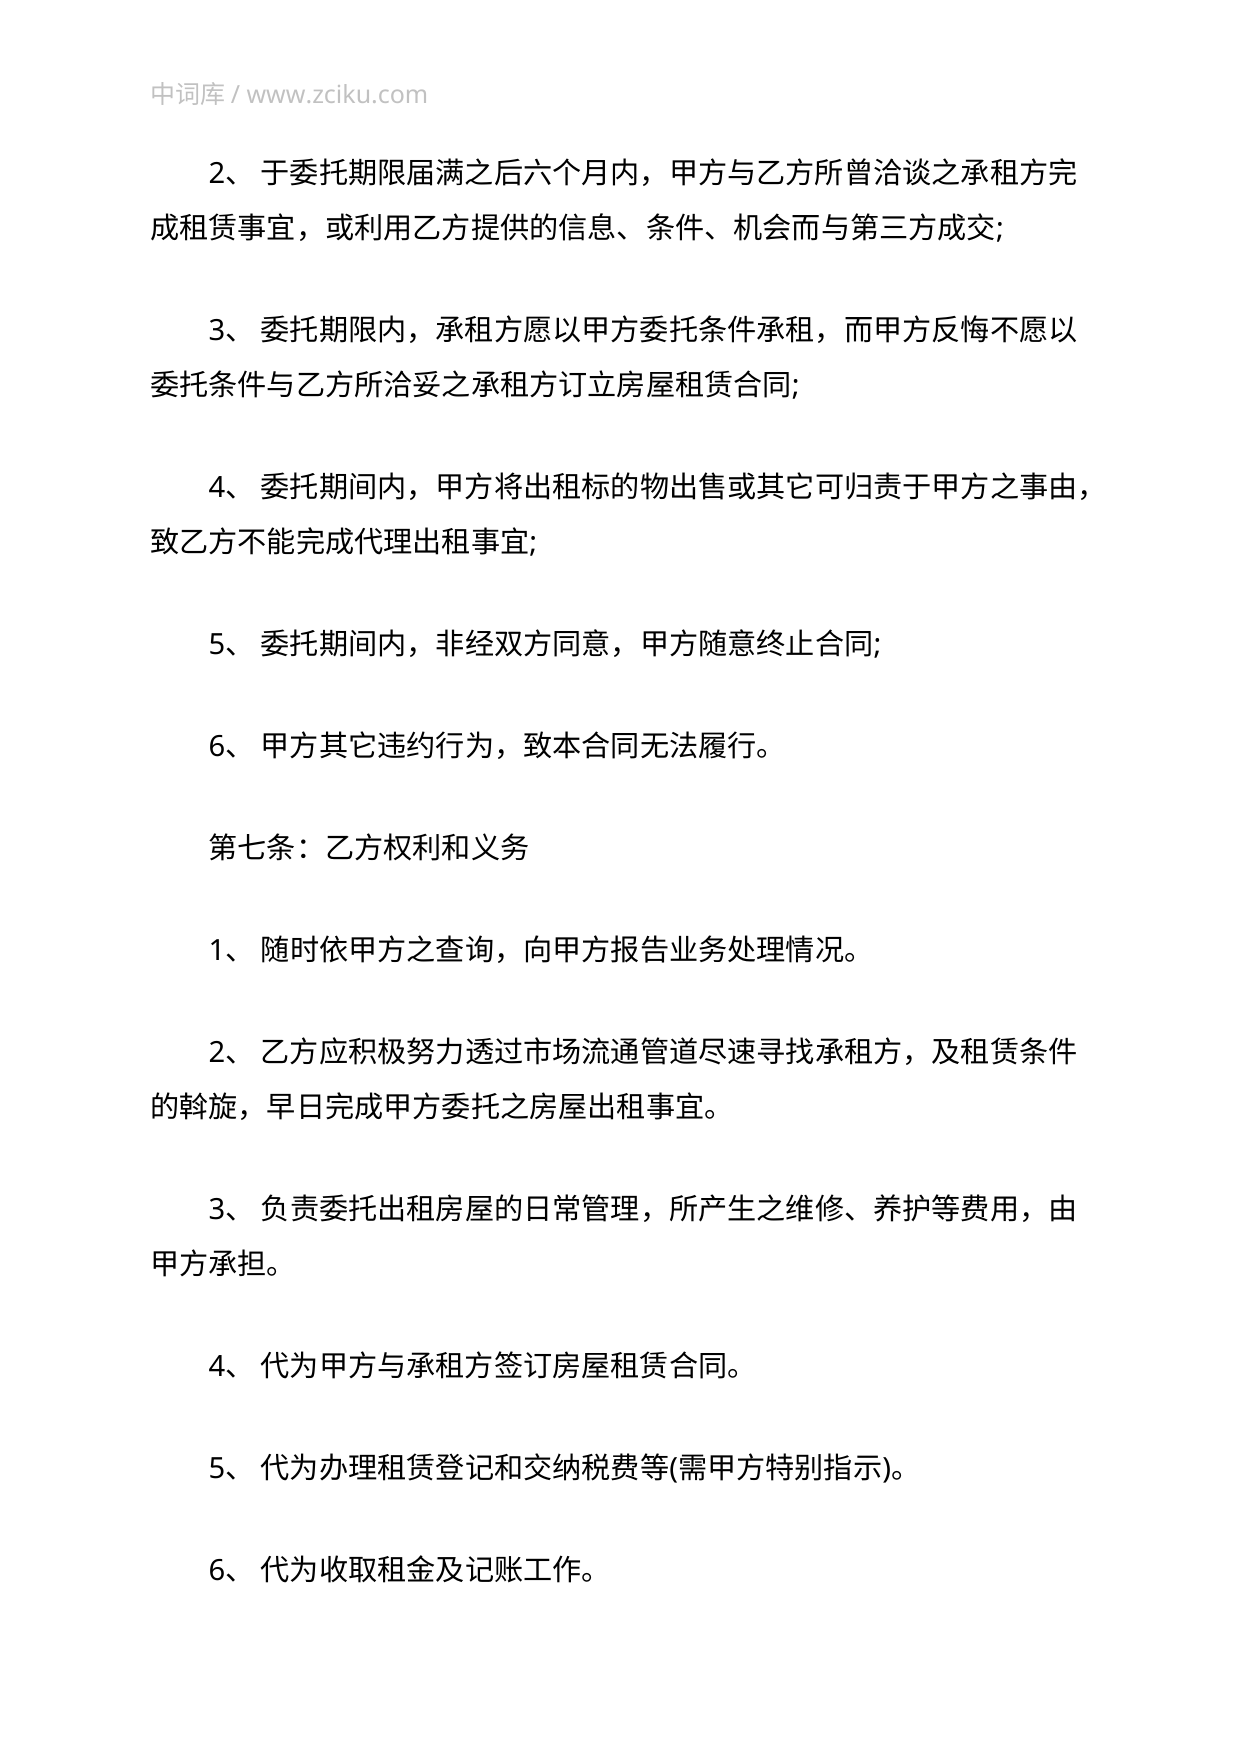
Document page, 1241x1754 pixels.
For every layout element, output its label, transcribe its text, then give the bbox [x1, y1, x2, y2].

text 2、 乙方应积极努力透过市场流通管道尽速寻找承租方，及租赁条件的斡旋，早日完成甲方委托之房屋出租事宜。 [150, 1029, 1090, 1126]
text 6、 代为收取租金及记账工作。 [150, 1546, 1090, 1588]
text 第七条：乙方权利和义务 [150, 825, 1090, 867]
text 5、 代为办理租赁登记和交纳税费等(需甲方特别指示)。 [150, 1444, 1090, 1487]
text 2、 于委托期限届满之后六个月内，甲方与乙方所曾洽谈之承租方完成租赁事宜，或利用乙方提供的信息、条件、机会而与第三方成交; [150, 150, 1090, 247]
text 6、 甲方其它违约行为，致本合同无法履行。 [150, 723, 1090, 765]
text 5、 委托期间内，非经双方同意，甲方随意终止合同; [150, 621, 1090, 663]
text 3、 委托期限内，承租方愿以甲方委托条件承租，而甲方反悔不愿以委托条件与乙方所洽妥之承租方订立房屋租赁合同; [150, 307, 1090, 404]
text 4、 委托期间内，甲方将出租标的物出售或其它可归责于甲方之事由，致乙方不能完成代理出租事宜; [150, 464, 1090, 561]
text 4、 代为甲方与承租方签订房屋租赁合同。 [150, 1342, 1090, 1384]
text 1、 随时依甲方之查询，向甲方报告业务处理情况。 [150, 927, 1090, 969]
text 3、 负责委托出租房屋的日常管理，所产生之维修、养护等费用，由甲方承担。 [150, 1185, 1090, 1283]
